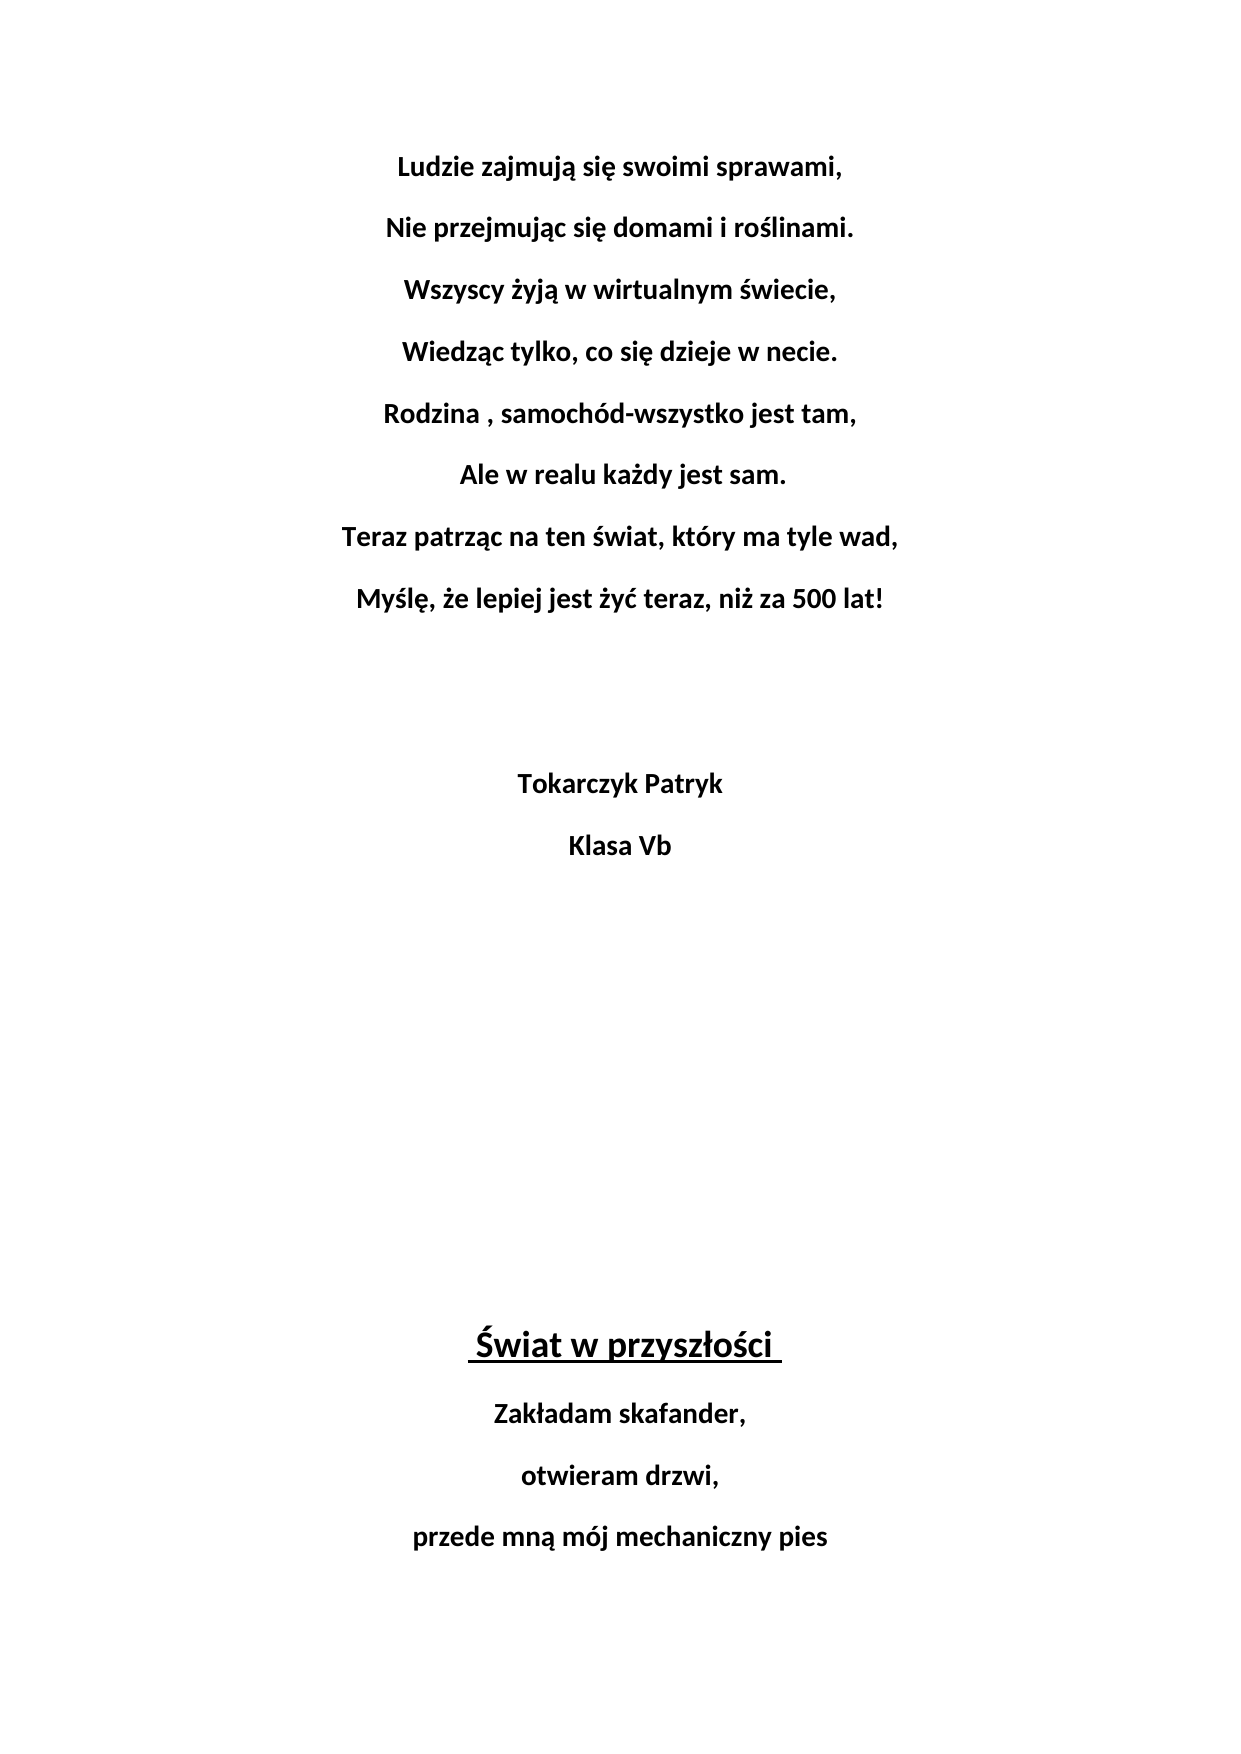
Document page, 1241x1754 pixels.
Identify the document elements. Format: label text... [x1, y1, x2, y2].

text przede mną mój mechaniczny pies [148, 1518, 1093, 1554]
text Myślę, że lepiej jest żyć teraz, niż za 500 lat! [148, 580, 1093, 616]
text otwieram drzwi, [148, 1457, 1093, 1492]
text Ludzie zajmują się swoimi sprawami, [148, 148, 1093, 183]
text Ale w realu każdy jest sam. [148, 456, 1093, 492]
text Klasa Vb [148, 827, 1093, 863]
text Zakładam skafander, [148, 1395, 1093, 1430]
text Wiedząc tylko, co się dzieje w necie. [148, 333, 1093, 368]
text Świat w przyszłości [148, 1321, 1093, 1367]
text Wszyscy żyją w wirtualnym świecie, [148, 271, 1093, 307]
text Teraz patrząc na ten świat, który ma tyle wad, [148, 518, 1093, 554]
text Rodzina , samochód-wszystko jest tam, [148, 395, 1093, 430]
text Nie przejmując się domami i roślinami. [148, 209, 1093, 245]
text Tokarczyk Patryk [148, 765, 1093, 801]
